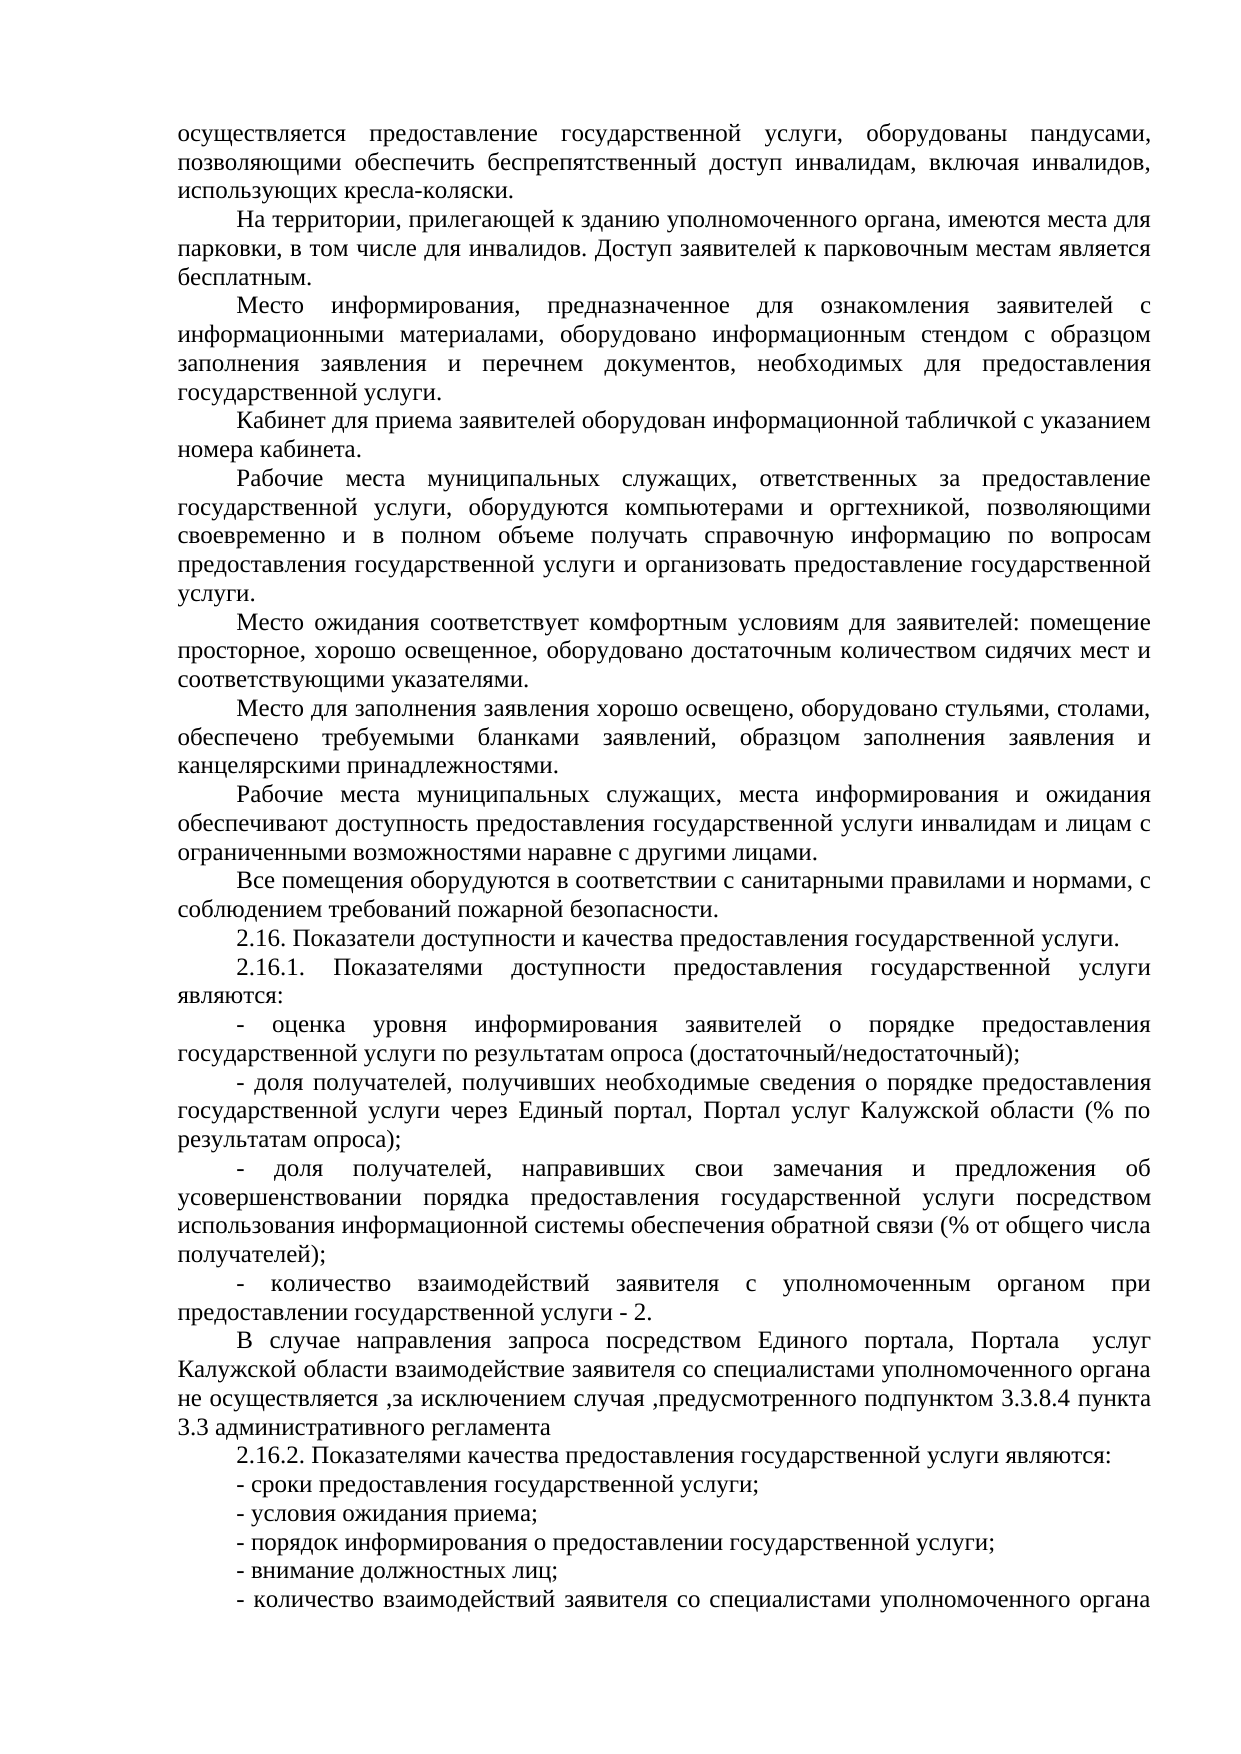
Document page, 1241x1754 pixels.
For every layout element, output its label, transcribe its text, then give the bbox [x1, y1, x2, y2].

text 2.16.2. Показателями качества предоставления государственной услуги являются: [177, 1441, 1152, 1469]
text Место информирования, предназначенное для ознакомления заявителей с информационными материалами, оборудовано информационным стендом с образцом заполнения заявления и перечнем документов, необходимых для предоставления государственной услуги. [177, 291, 1152, 406]
text Рабочие места муниципальных служащих, места информирования и ожидания обеспечивают доступность предоставления государственной услуги инвалидам и лицам с ограниченными возможностями наравне с другими лицами. [177, 779, 1152, 866]
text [177, 118, 1152, 204]
text Все помещения оборудуются в соответствии с санитарными правилами и нормами, с соблюдением требований пожарной безопасности. [177, 866, 1152, 923]
text В случае направления запроса посредством Единого портала, Портала услуг Калужской области взаимодействие заявителя со специалистами уполномоченного органа не осуществляется ,за исключением случая ,предусмотренного подпунктом 3.3.8.4 пункта 3.3 административного регламента [177, 1326, 1152, 1441]
text - оценка уровня информирования заявителей о порядке предоставления государственной услуги по результатам опроса (достаточный/недостаточный); [177, 1009, 1152, 1067]
text Рабочие места муниципальных служащих, ответственных за предоставление государственной услуги, оборудуются компьютерами и оргтехникой, позволяющими своевременно и в полном объеме получать справочную информацию по вопросам предоставления государственной услуги и организовать предоставление государственной услуги. [177, 463, 1152, 607]
text - условия ожидания приема; [177, 1498, 1152, 1527]
text На территории, прилегающей к зданию уполномоченного органа, имеются места для парковки, в том числе для инвалидов. Доступ заявителей к парковочным местам является бесплатным. [177, 204, 1152, 291]
text Кабинет для приема заявителей оборудован информационной табличкой с указанием номера кабинета. [177, 406, 1152, 463]
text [177, 1584, 1152, 1613]
text - доля получателей, получивших необходимые сведения о порядке предоставления государственной услуги через Единый портал, Портал услуг Калужской области (% по результатам опроса); [177, 1067, 1152, 1153]
text - порядок информирования о предоставлении государственной услуги; [177, 1527, 1152, 1556]
text Место ожидания соответствует комфортным условиям для заявителей: помещение просторное, хорошо освещенное, оборудовано достаточным количеством сидячих мест и соответствующими указателями. [177, 607, 1152, 693]
text 2.16. Показатели доступности и качества предоставления государственной услуги. [177, 923, 1152, 952]
text - доля получателей, направивших свои замечания и предложения об усовершенствовании порядка предоставления государственной услуги посредством использования информационной системы обеспечения обратной связи (% от общего числа получателей); [177, 1153, 1152, 1268]
text Место для заполнения заявления хорошо освещено, оборудовано стульями, столами, обеспечено требуемыми бланками заявлений, образцом заполнения заявления и канцелярскими принадлежностями. [177, 693, 1152, 779]
text - сроки предоставления государственной услуги; [177, 1469, 1152, 1498]
text - количество взаимодействий заявителя с уполномоченным органом при предоставлении государственной услуги - 2. [177, 1268, 1152, 1326]
text - внимание должностных лиц; [177, 1556, 1152, 1584]
text 2.16.1. Показателями доступности предоставления государственной услуги являются: [177, 952, 1152, 1009]
